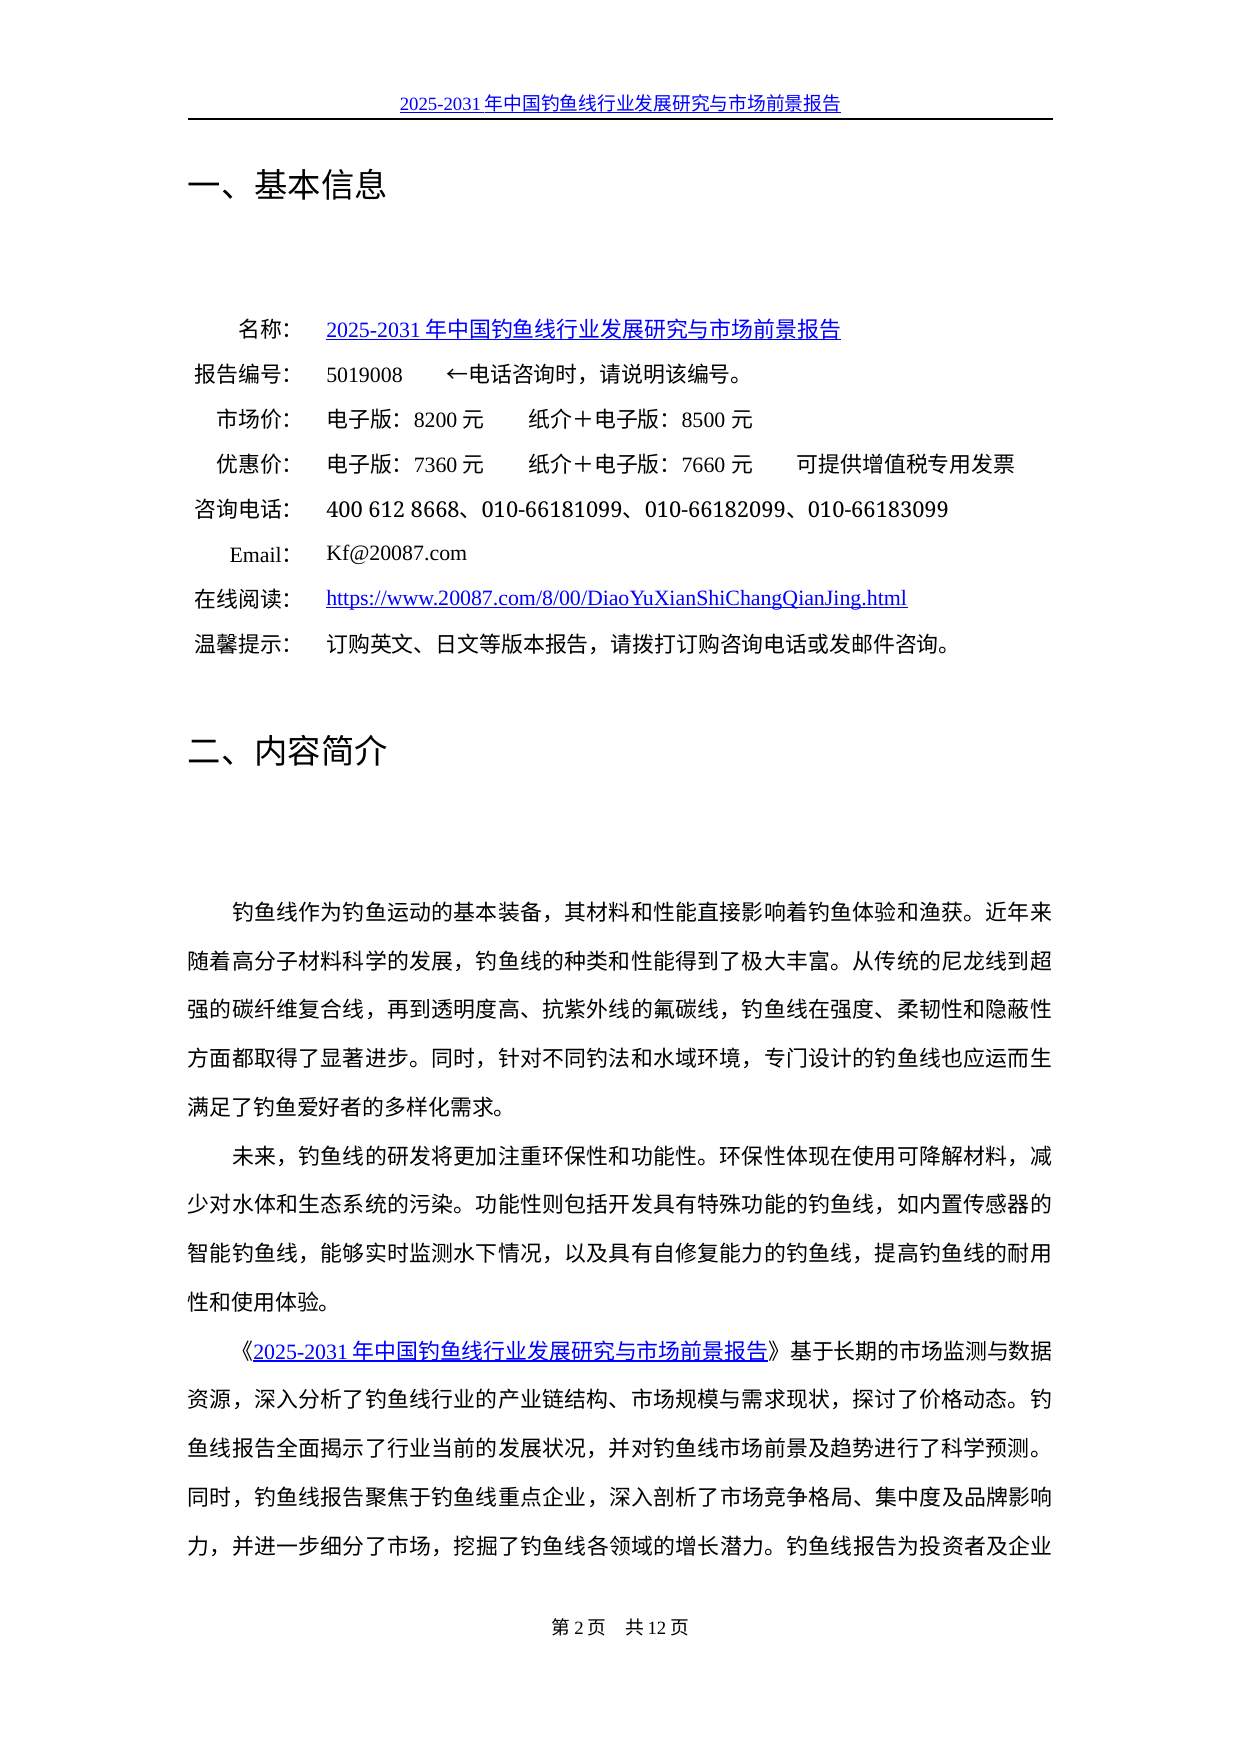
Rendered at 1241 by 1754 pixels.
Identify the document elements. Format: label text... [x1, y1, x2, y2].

table_header 2025-2031年中国钓鱼线行业发展研究与市场前景报告 [315, 312, 1073, 357]
table_cell Kf@20087.com [315, 537, 1073, 582]
title 二、内容简介 [187, 717, 1053, 782]
table_header 名称： [167, 312, 315, 357]
table_cell 温馨提示： [167, 627, 315, 672]
table_cell 400 612 8668、010-66181099、010-66182099、010-66183099 [315, 492, 1073, 537]
table_cell [315, 582, 1073, 627]
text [187, 894, 1053, 1561]
table_cell 报告编号： [167, 357, 315, 402]
table_cell 电子版：7360 元 纸介＋电子版：7660 元 可提供增值税专用发票 [315, 447, 1073, 492]
table_cell 咨询电话： [167, 492, 315, 537]
table_cell 在线阅读： [167, 582, 315, 627]
table_cell 市场价： [167, 402, 315, 447]
table_cell 订购英文、日文等版本报告，请拨打订购咨询电话或发邮件咨询。 [315, 627, 1073, 672]
table_cell 5019008 ←电话咨询时，请说明该编号。 [315, 357, 1073, 402]
title 一、基本信息 [187, 150, 1053, 215]
table_cell 优惠价： [167, 447, 315, 492]
table_cell 电子版：8200 元 纸介＋电子版：8500 元 [315, 402, 1073, 447]
table_cell Email： [167, 537, 315, 582]
